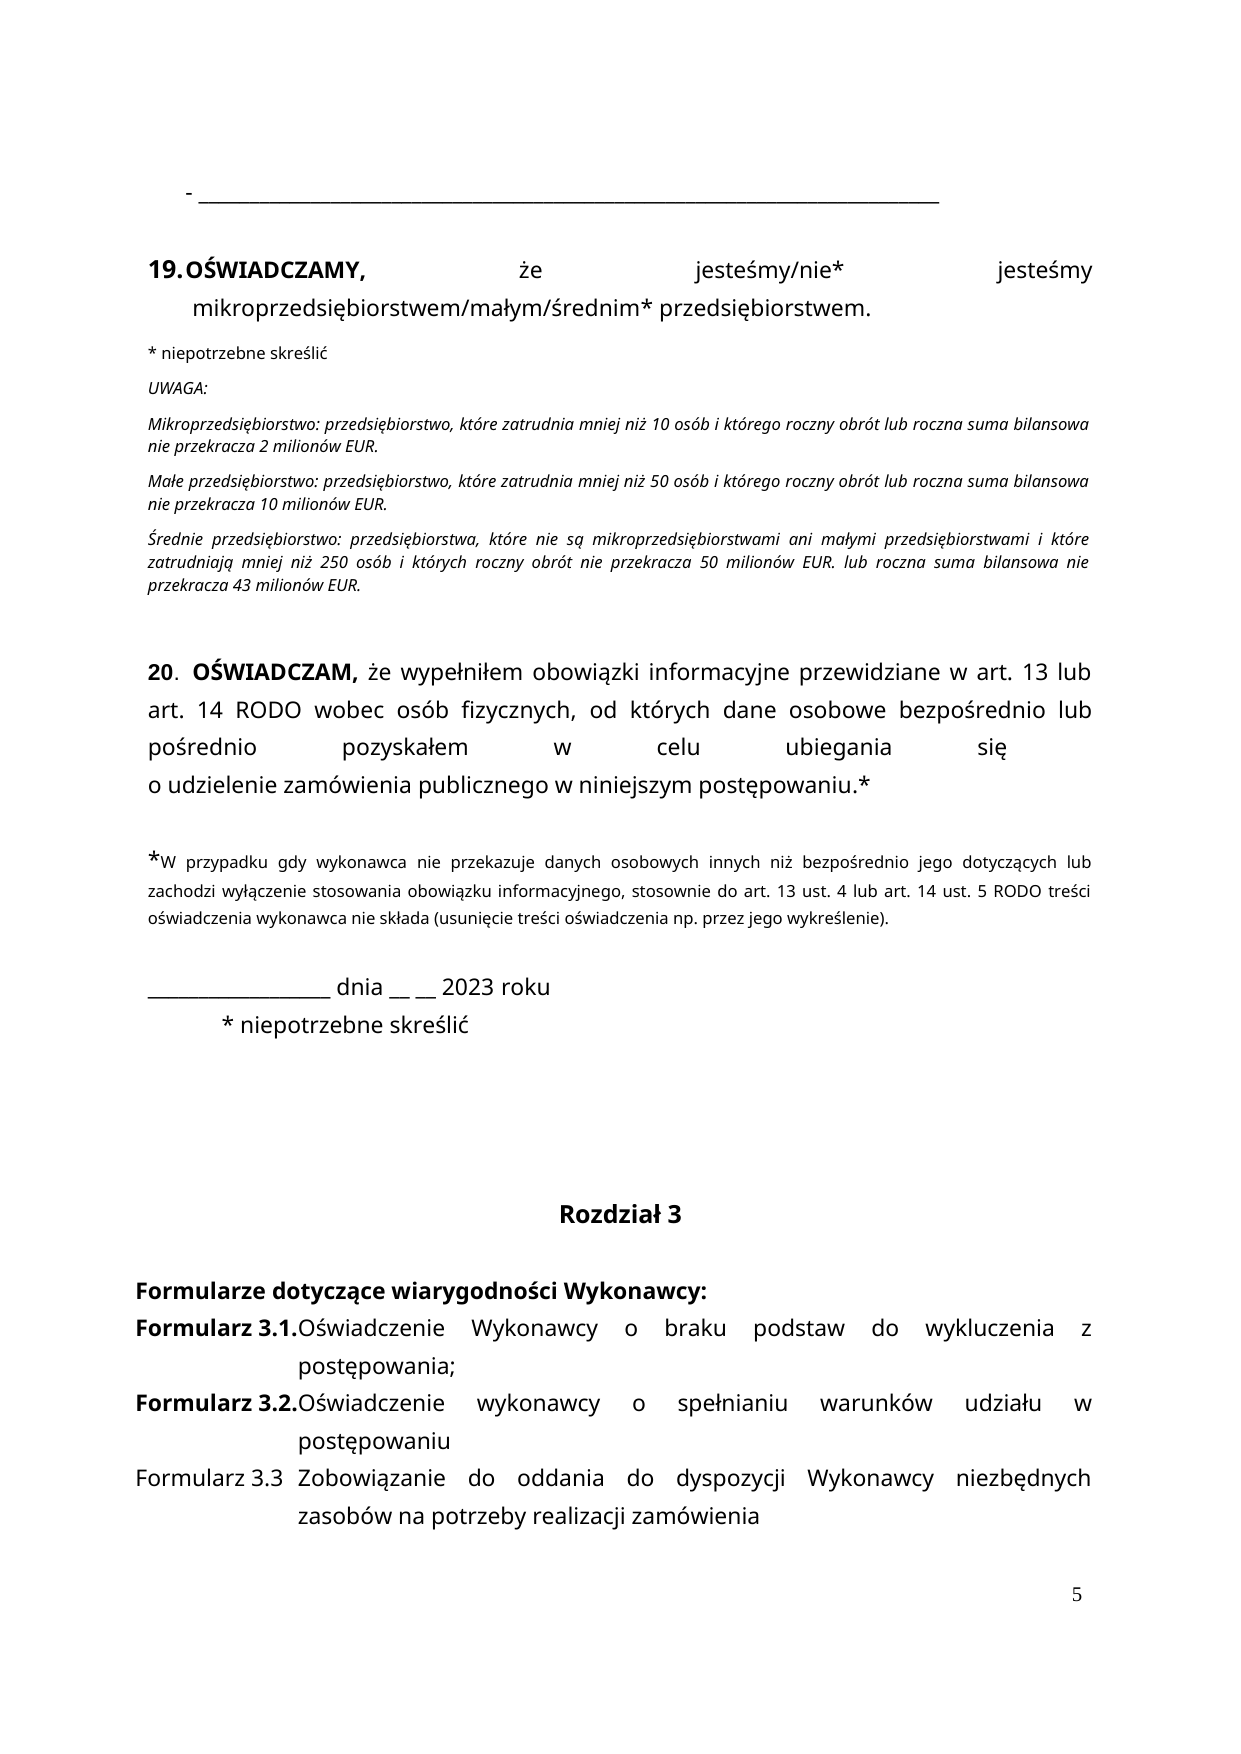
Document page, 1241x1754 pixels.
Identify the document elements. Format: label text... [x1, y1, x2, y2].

list Mikroprzedsiębiorstwo: przedsiębiorstwo, które zatrudnia mniej niż 10 osób i którego roczny obrót lub roczna suma bilansowa nie przekracza 2 milionów EUR. [148, 412, 1092, 457]
list UWAGA: [148, 377, 1092, 399]
list Małe przedsiębiorstwo: przedsiębiorstwo, które zatrudnia mniej niż 50 osób i którego roczny obrót lub roczna suma bilansowa nie przekracza 10 milionów EUR. [148, 470, 1092, 515]
list OŚWIADCZAMY, że jesteśmy/nie* jesteśmy mikroprzedsiębiorstwem/małym/średnim* przedsiębiorstwem. [148, 251, 1092, 323]
text __________________ dnia __ __ 2023 roku [148, 971, 1092, 1003]
list Średnie przedsiębiorstwo: przedsiębiorstwa, które nie są mikroprzedsiębiorstwami ani małymi przedsiębiorstwami i które zatrudniają mniej niż 250 osób i których roczny obrót nie przekracza 50 milionów EUR. lub roczna suma bilansowa nie przekracza 43 milionów EUR. [148, 528, 1092, 596]
text * niepotrzebne skreślić [148, 1009, 1092, 1040]
text 20. OŚWIADCZAM, że wypełniłem obowiązki informacyjne przewidziane w art. 13 lub art. 14 RODO wobec osób fizycznych, od których dane osobowe bezpośrednio lub pośrednio pozyskałem w celu ubiegania się o udzielenie zamówienia publicznego w niniejszym postępowaniu.* [148, 656, 1092, 800]
text * niepotrzebne skreślić [148, 342, 1090, 364]
text Formularz 3.3 Zobowiązanie do oddania do dyspozycji Wykonawcy niezbędnych zasobów na potrzeby realizacji zamówienia [135, 1462, 1092, 1531]
text Formularze dotyczące wiarygodności Wykonawcy: [135, 1275, 1092, 1306]
text Formularz 3.2. Oświadczenie wykonawcy o spełnianiu warunków udziału w postępowaniu [135, 1387, 1092, 1456]
text Rozdział 3 [148, 1196, 1092, 1230]
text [185, 176, 1092, 208]
text *W przypadku gdy wykonawca nie przekazuje danych osobowych innych niż bezpośrednio jego dotyczących lub zachodzi wyłączenie stosowania obowiązku informacyjnego, stosownie do art. 13 ust. 4 lub art. 14 ust. 5 RODO treści oświadczenia wykonawca nie składa (usunięcie treści oświadczenia np. przez jego wykreślenie). [148, 844, 1092, 929]
text Formularz 3.1. Oświadczenie Wykonawcy o braku podstaw do wykluczenia z postępowania; [135, 1312, 1092, 1381]
